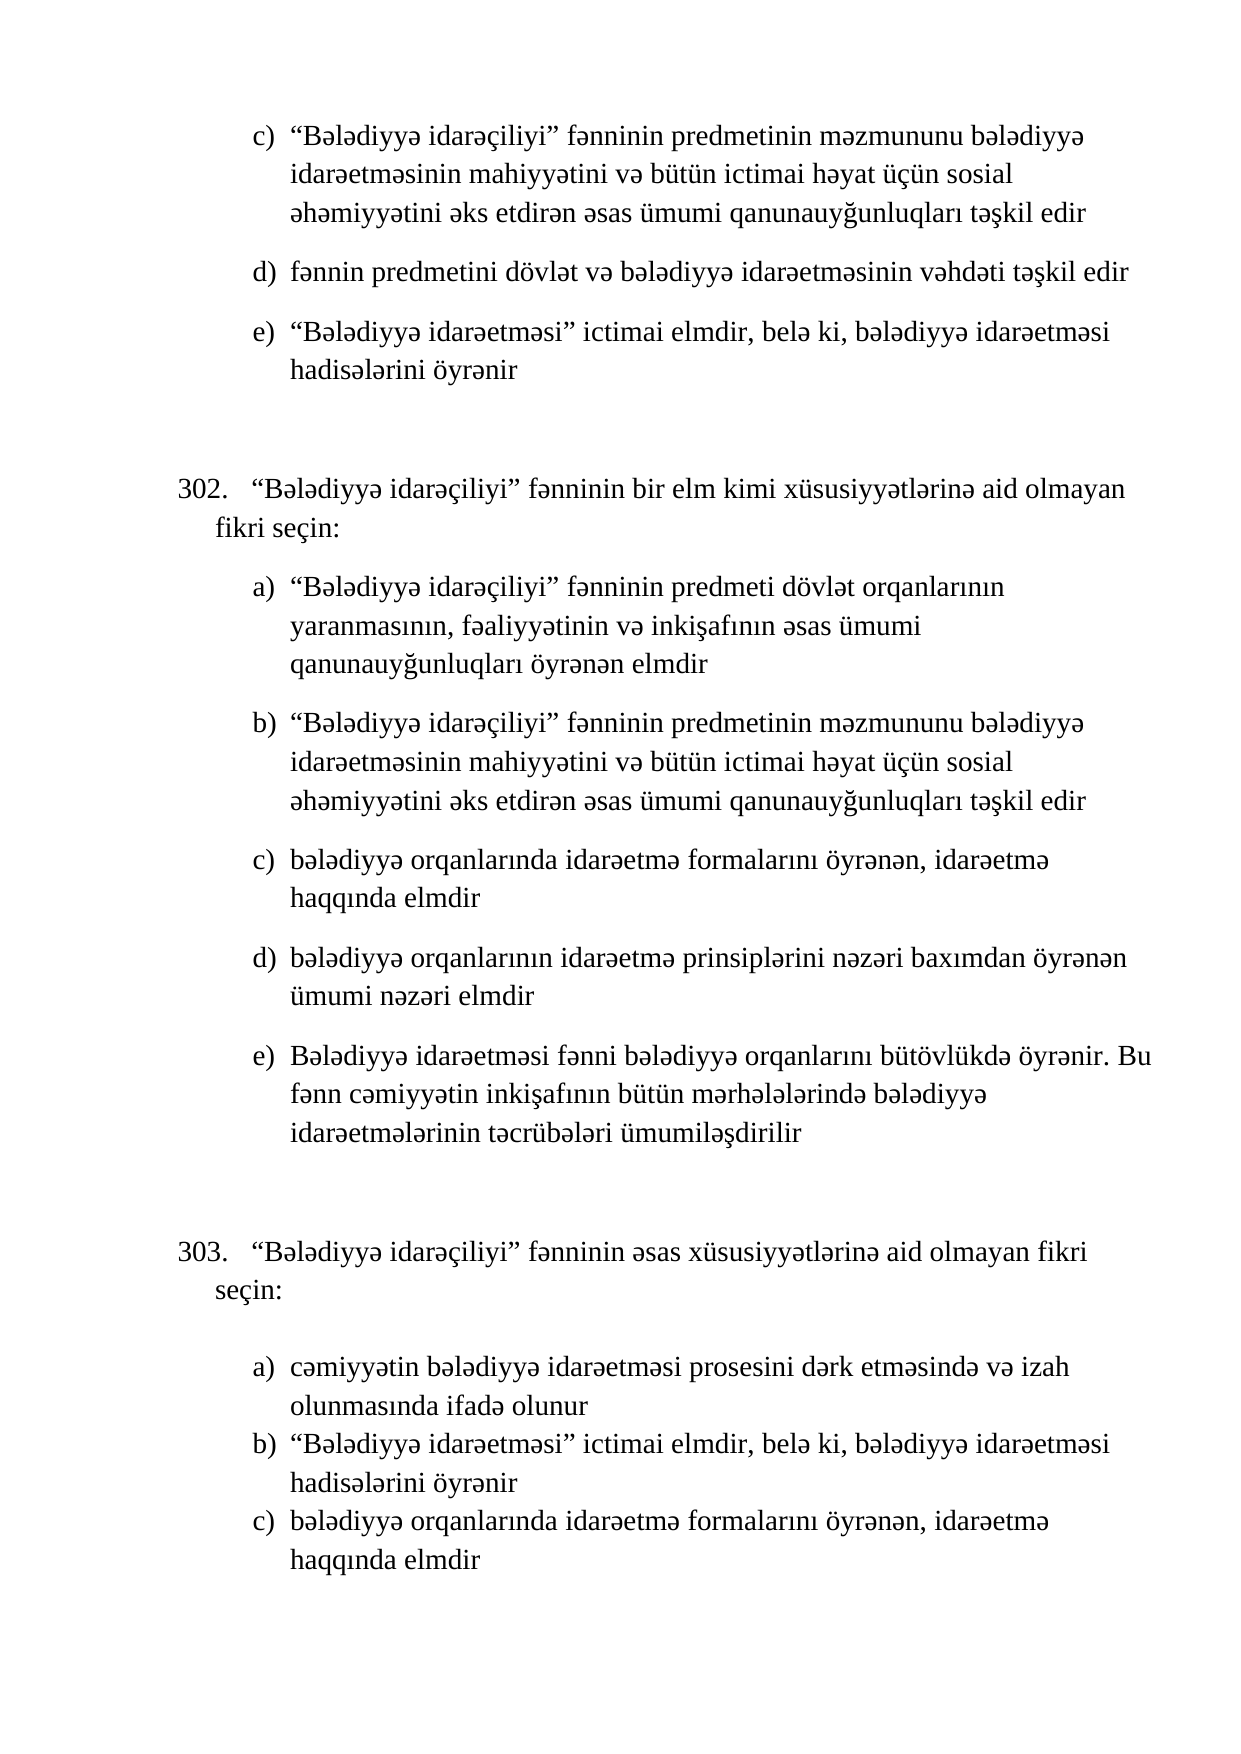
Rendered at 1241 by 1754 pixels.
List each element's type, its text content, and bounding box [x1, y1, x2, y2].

list fənnin predmetini dövlət və bələdiyyə idarəetməsinin vəhdəti təşkil edir [252, 254, 1152, 288]
list cəmiyyətin bələdiyyə idarəetməsi prosesini dərk etməsində və izah olunmasında ifadə olunur [252, 1349, 1152, 1421]
list “Bələdiyyə idarəetməsi” ictimai elmdir, belə ki, bələdiyyə idarəetməsi hadisələrini öyrənir [252, 314, 1152, 386]
list bələdiyyə orqanlarında idarəetmə formalarını öyrənən, idarəetmə haqqında elmdir [252, 1503, 1152, 1576]
list Bələdiyyə idarəetməsi fənni bələdiyyə orqanlarını bütövlükdə öyrənir. Bu fənn cəmiyyətin inkişafının bütün mərhələlərində bələdiyyə idarəetmələrinin təcrübələri ümumiləşdirilir [252, 1038, 1152, 1148]
list “Bələdiyyə idarəçiliyi” fənninin predmetinin məzmununu bələdiyyə idarəetməsinin mahiyyətini və bütün ictimai həyat üçün sosial əhəmiyyətini əks etdirən əsas ümumi qanunauyğunluqları təşkil edir [252, 706, 1152, 816]
list “Bələdiyyə idarəçiliyi” fənninin əsas xüsusiyyətlərinə aid olmayan fikri seçin: [177, 1234, 1152, 1306]
list bələdiyyə orqanlarında idarəetmə formalarını öyrənən, idarəetmə haqqında elmdir [252, 842, 1152, 914]
list bələdiyyə orqanlarının idarəetmə prinsiplərini nəzəri baxımdan öyrənən ümumi nəzəri elmdir [252, 940, 1152, 1012]
list “Bələdiyyə idarəçiliyi” fənninin predmetinin məzmununu bələdiyyə idarəetməsinin mahiyyətini və bütün ictimai həyat üçün sosial əhəmiyyətini əks etdirən əsas ümumi qanunauyğunluqları təşkil edir [252, 118, 1152, 229]
list “Bələdiyyə idarəçiliyi” fənninin bir elm kimi xüsusiyyətlərinə aid olmayan fikri seçin: [177, 471, 1152, 543]
list “Bələdiyyə idarəçiliyi” fənninin predmeti dövlət orqanlarının yaranmasının, fəaliyyətinin və inkişafının əsas ümumi qanunauyğunluqları öyrənən elmdir [252, 569, 1152, 680]
list “Bələdiyyə idarəetməsi” ictimai elmdir, belə ki, bələdiyyə idarəetməsi hadisələrini öyrənir [252, 1426, 1152, 1498]
